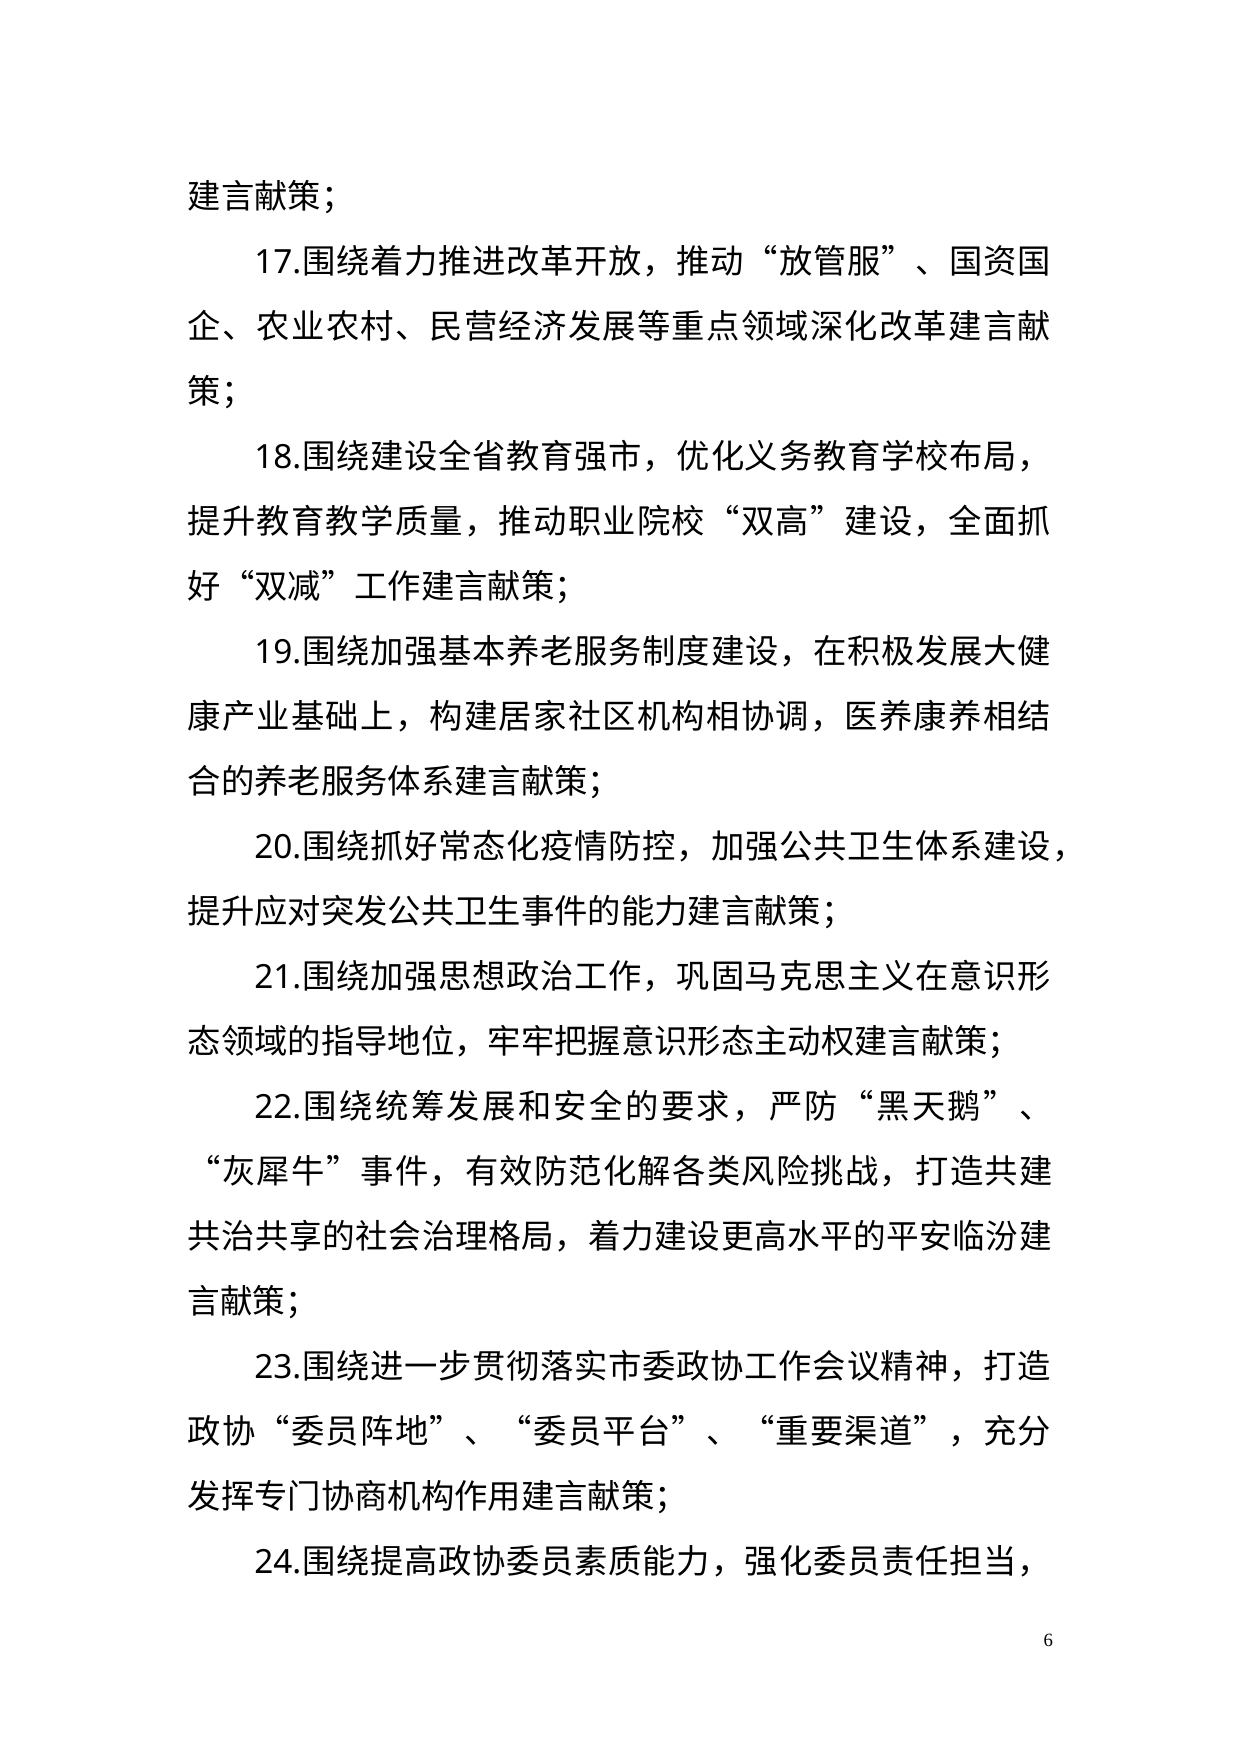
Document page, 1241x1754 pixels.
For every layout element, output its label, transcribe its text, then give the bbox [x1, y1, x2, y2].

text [187, 1527, 1053, 1592]
text 19.围绕加强基本养老服务制度建设，在积极发展大健康产业基础上，构建居家社区机构相协调，医养康养相结合的养老服务体系建言献策； [187, 617, 1053, 812]
text 23.围绕进一步贯彻落实市委政协工作会议精神，打造政协“委员阵地”、“委员平台”、“重要渠道”，充分发挥专门协商机构作用建言献策； [187, 1332, 1053, 1527]
text 20.围绕抓好常态化疫情防控，加强公共卫生体系建设，提升应对突发公共卫生事件的能力建言献策； [187, 812, 1053, 942]
text 22.围绕统筹发展和安全的要求，严防“黑天鹅”、“灰犀牛”事件，有效防范化解各类风险挑战，打造共建共治共享的社会治理格局，着力建设更高水平的平安临汾建言献策； [187, 1072, 1053, 1332]
text 18.围绕建设全省教育强市，优化义务教育学校布局，提升教育教学质量，推动职业院校“双高”建设，全面抓好“双减”工作建言献策； [187, 422, 1053, 617]
text 21.围绕加强思想政治工作，巩固马克思主义在意识形态领域的指导地位，牢牢把握意识形态主动权建言献策； [187, 942, 1053, 1072]
text 17.围绕着力推进改革开放，推动“放管服”、国资国企、农业农村、民营经济发展等重点领域深化改革建言献策； [187, 227, 1053, 422]
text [187, 162, 1053, 227]
